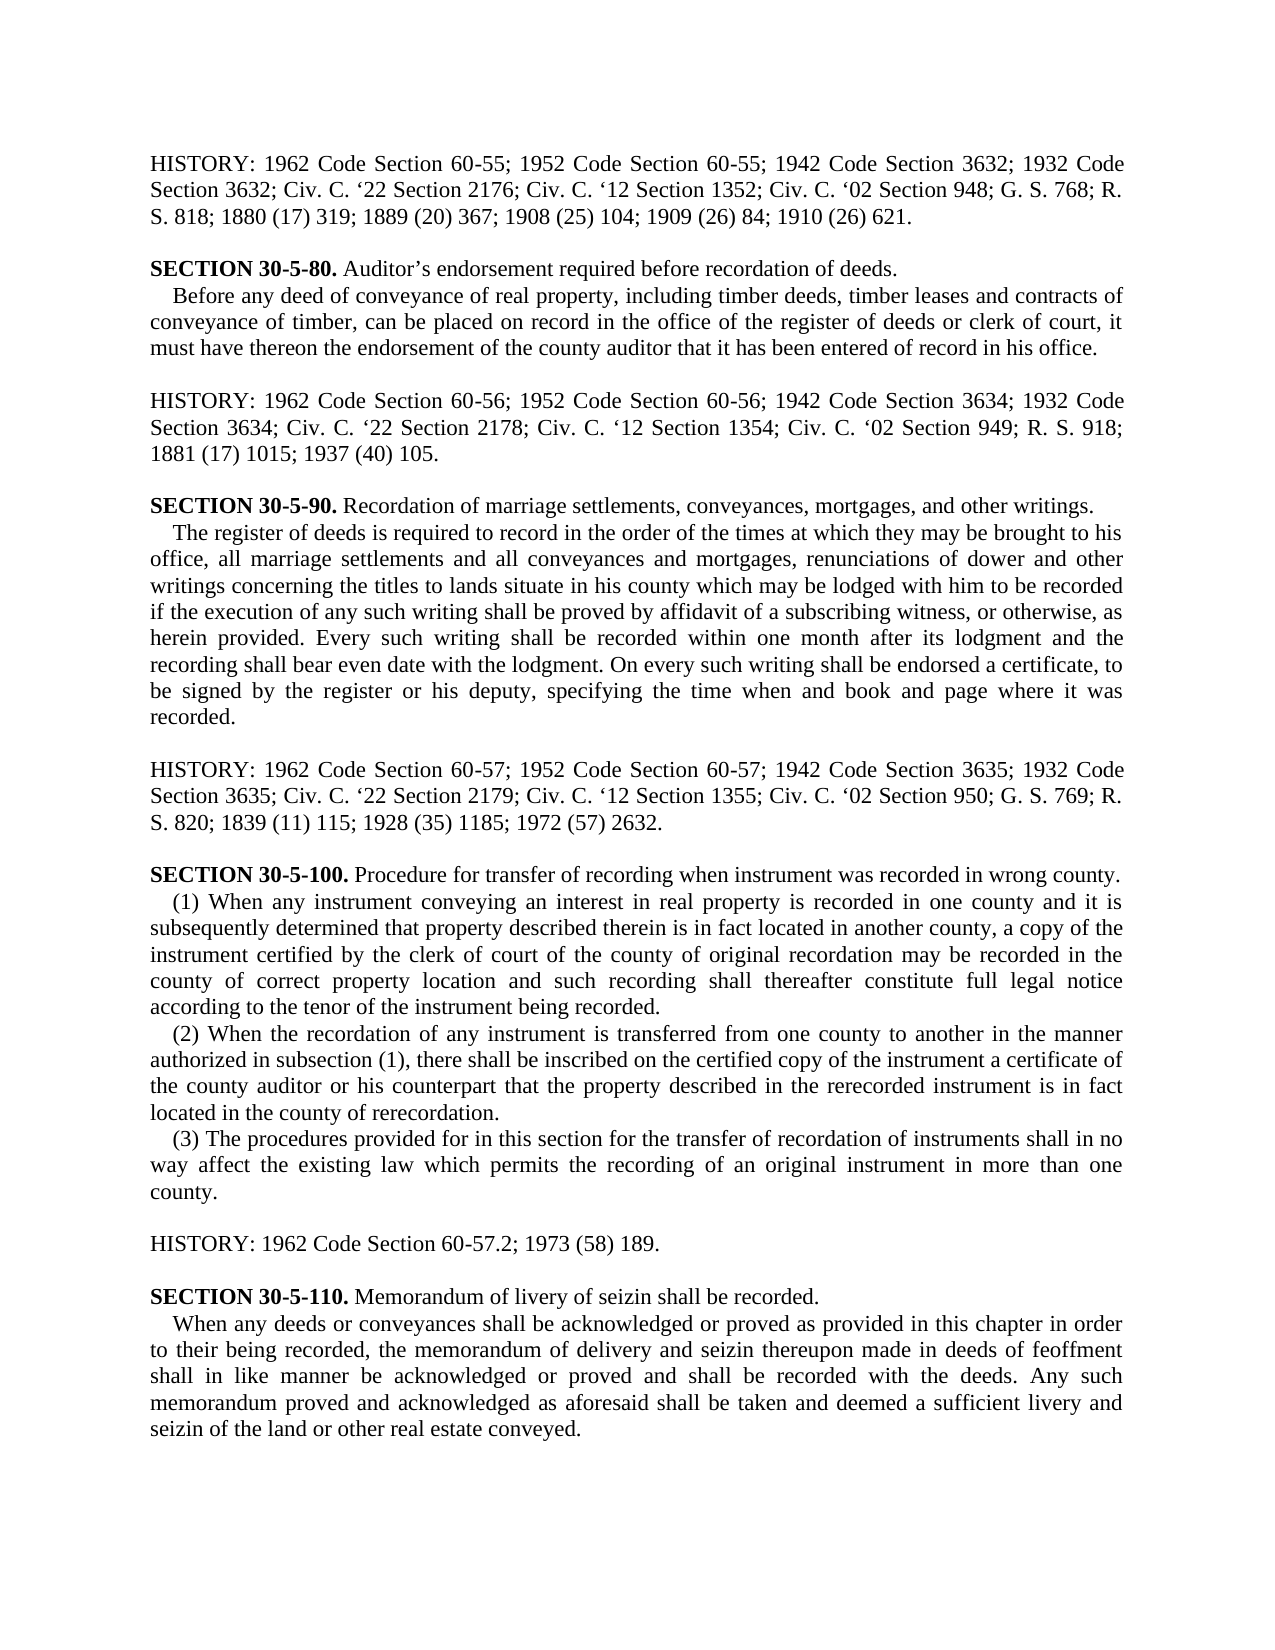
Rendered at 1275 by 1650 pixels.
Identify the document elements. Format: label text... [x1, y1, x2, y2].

text The register of deeds is required to record in the order of the times at which they may be brought to his office, all marriage settlements and all conveyances and mortgages, renunciations of dower and other writings concerning the titles to lands situate in his county which may be lodged with him to be recorded if the execution of any such writing shall be proved by affidavit of a subscribing witness, or otherwise, as herein provided. Every such writing shall be recorded within one month after its lodgment and the recording shall bear even date with the lodgment. On every such writing shall be endorsed a certificate, to be signed by the register or his deputy, specifying the time when and book and page where it was recorded. [150, 519, 1125, 730]
text SECTION 30-5-90. Recordation of marriage settlements, conveyances, mortgages, and other writings. [150, 493, 1125, 519]
text (1) When any instrument conveying an interest in real property is recorded in one county and it is subsequently determined that property described therein is in fact located in another county, a copy of the instrument certified by the clerk of court of the county of original recordation may be recorded in the county of correct property location and such recording shall thereafter constitute full legal notice according to the tenor of the instrument being recorded. [150, 888, 1125, 1020]
text SECTION 30-5-110. Memorandum of livery of seizin shall be recorded. [150, 1283, 1125, 1309]
text (2) When the recordation of any instrument is transferred from one county to another in the manner authorized in subsection (1), there shall be inscribed on the certified copy of the instrument a certificate of the county auditor or his counterpart that the property described in the rerecorded instrument is in fact located in the county of rerecordation. [150, 1020, 1125, 1125]
text HISTORY: 1962 Code Section 60-57.2; 1973 (58) 189. [150, 1231, 1125, 1257]
text (3) The procedures provided for in this section for the transfer of recordation of instruments shall in no way affect the existing law which permits the recording of an original instrument in more than one county. [150, 1125, 1125, 1204]
text HISTORY: 1962 Code Section 60-56; 1952 Code Section 60-56; 1942 Code Section 3634; 1932 Code Section 3634; Civ. C. ‘22 Section 2178; Civ. C. ‘12 Section 1354; Civ. C. ‘02 Section 949; R. S. 918; 1881 (17) 1015; 1937 (40) 105. [150, 387, 1125, 466]
text HISTORY: 1962 Code Section 60-55; 1952 Code Section 60-55; 1942 Code Section 3632; 1932 Code Section 3632; Civ. C. ‘22 Section 2176; Civ. C. ‘12 Section 1352; Civ. C. ‘02 Section 948; G. S. 768; R. S. 818; 1880 (17) 319; 1889 (20) 367; 1908 (25) 104; 1909 (26) 84; 1910 (26) 621. [150, 150, 1125, 229]
text SECTION 30-5-80. Auditor’s endorsement required before recordation of deeds. [150, 255, 1125, 282]
text Before any deed of conveyance of real property, including timber deeds, timber leases and contracts of conveyance of timber, can be placed on record in the office of the register of deeds or clerk of court, it must have thereon the endorsement of the county auditor that it has been entered of record in his office. [150, 282, 1125, 361]
text SECTION 30-5-100. Procedure for transfer of recording when instrument was recorded in wrong county. [150, 862, 1125, 888]
text HISTORY: 1962 Code Section 60-57; 1952 Code Section 60-57; 1942 Code Section 3635; 1932 Code Section 3635; Civ. C. ‘22 Section 2179; Civ. C. ‘12 Section 1355; Civ. C. ‘02 Section 950; G. S. 769; R. S. 820; 1839 (11) 115; 1928 (35) 1185; 1972 (57) 2632. [150, 756, 1125, 835]
text When any deeds or conveyances shall be acknowledged or proved as provided in this chapter in order to their being recorded, the memorandum of delivery and seizin thereupon made in deeds of feoffment shall in like manner be acknowledged or proved and shall be recorded with the deeds. Any such memorandum proved and acknowledged as aforesaid shall be taken and deemed a sufficient livery and seizin of the land or other real estate conveyed. [150, 1309, 1125, 1441]
